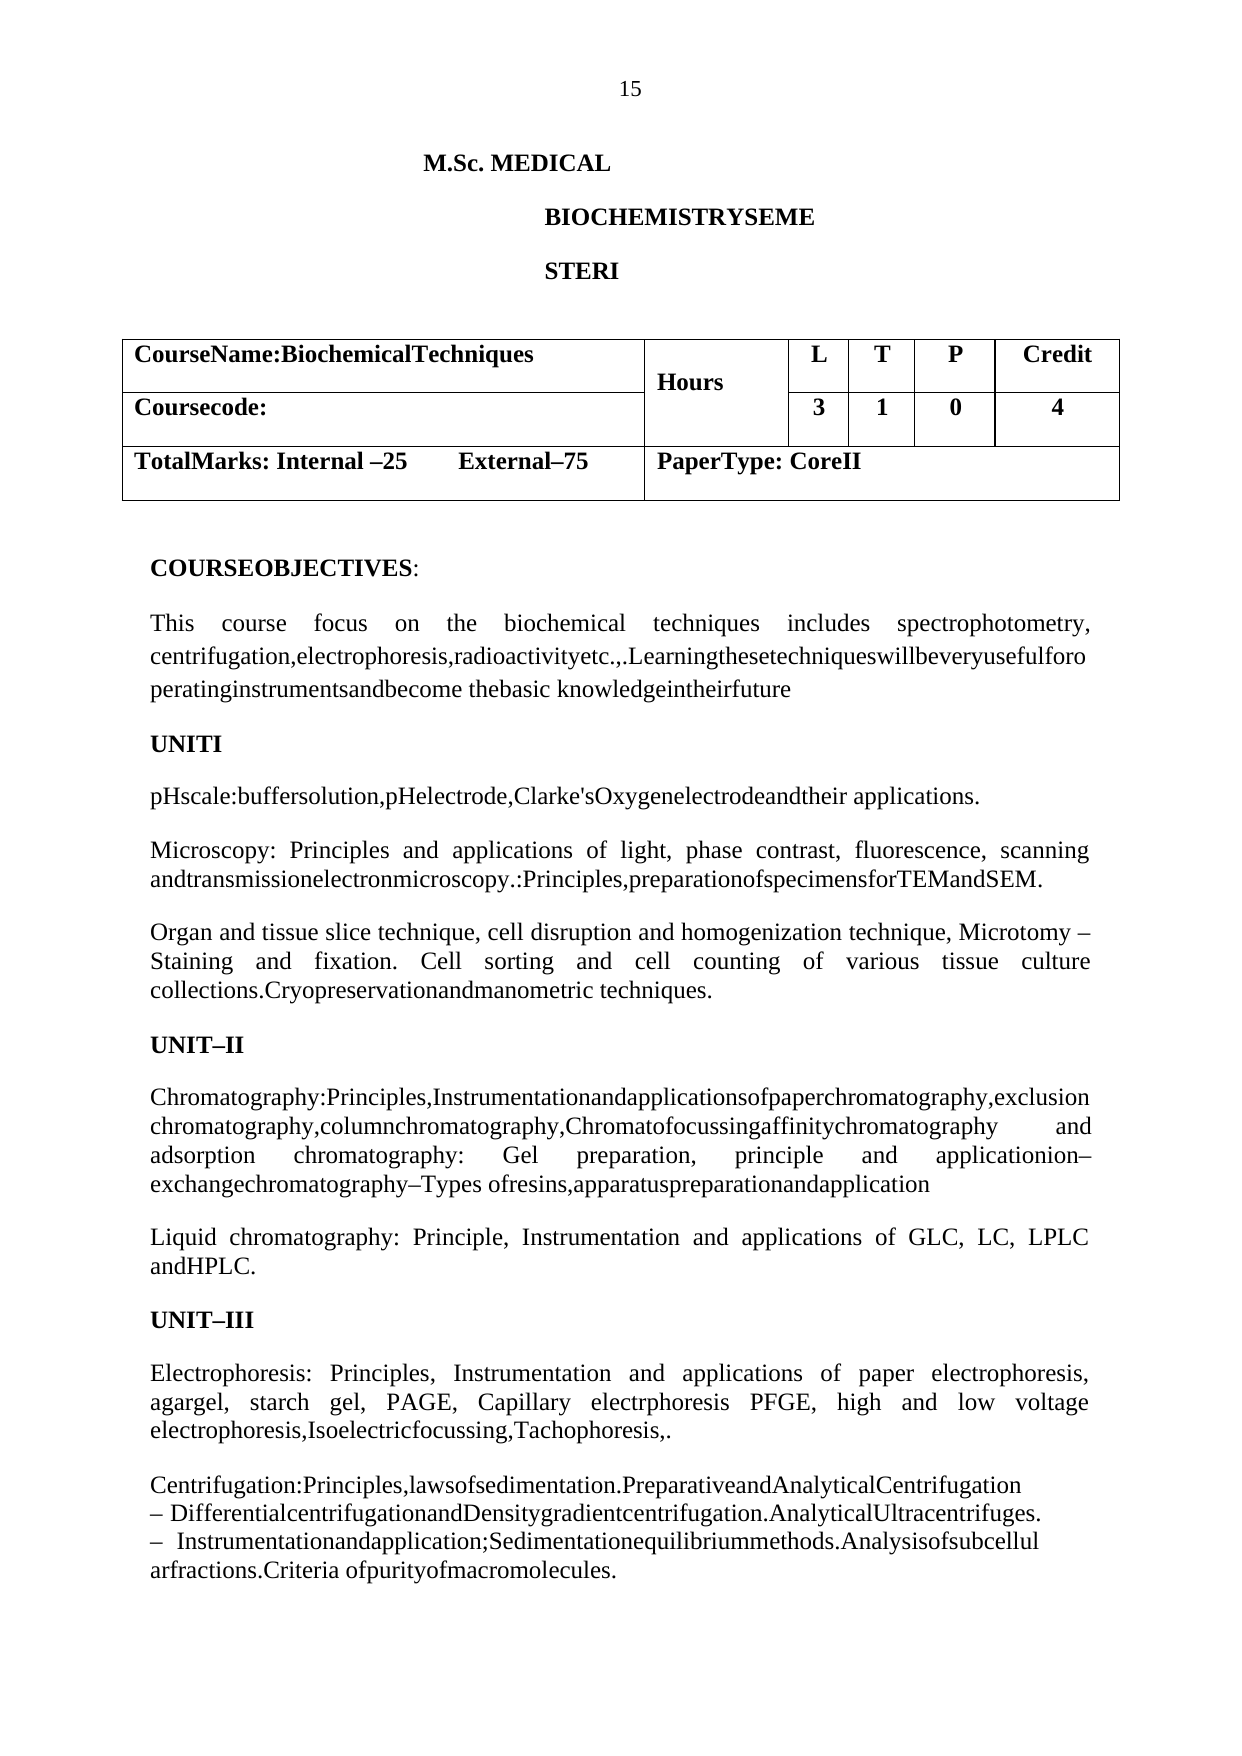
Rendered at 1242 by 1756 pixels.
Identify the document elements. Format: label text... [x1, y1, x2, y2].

table_header P [915, 340, 994, 392]
text pHscale:buffersolution,pHelectrode,Clarke'sOxygenelectrodeandtheir applications. [150, 781, 1150, 810]
table_cell 0 [915, 393, 994, 446]
table_cell 3 [789, 393, 848, 446]
table_header T [849, 340, 914, 392]
subtitle UNIT–II [150, 1030, 1150, 1058]
table_cell Coursecode: [123, 393, 644, 446]
table_header CourseName:BiochemicalTechniques [123, 340, 644, 392]
subtitle M.Sc. MEDICAL BIOCHEMISTRYSEMESTERI [423, 148, 819, 285]
list DifferentialcentrifugationandDensitygradientcentrifugation.AnalyticalUltracentrifuges. [150, 1498, 1150, 1527]
text COURSEOBJECTIVES: [150, 553, 1150, 582]
text Centrifugation:Principles,lawsofsedimentation.PreparativeandAnalyticalCentrifugation [150, 1470, 1150, 1498]
table_cell 1 [849, 393, 914, 446]
text Chromatography:Principles,Instrumentationandapplicationsofpaperchromatography,exclusionchromatography,columnchromatography,Chromatofocussingaffinitychromatography and adsorption chromatography: Gel preparation, principle and applicationion–exchangechromatography–Types ofresins,apparatuspreparationandapplication [150, 1082, 1092, 1197]
text Organ and tissue slice technique, cell disruption and homogenization technique, Microtomy –Staining and fixation. Cell sorting and cell counting of various tissue culture collections.Cryopreservationandmanometric techniques. [150, 917, 1092, 1003]
list Instrumentationandapplication;Sedimentationequilibriummethods.Analysisofsubcellularfractions.Criteria ofpurityofmacromolecules. [150, 1527, 1044, 1583]
table_header L [789, 340, 848, 392]
text Microscopy: Principles and applications of light, phase contrast, fluorescence, scanning andtransmissionelectronmicroscopy.:Principles,preparationofspecimensforTEMandSEM. [150, 835, 1090, 893]
table_header Hours [645, 340, 788, 446]
table_cell TotalMarks: Internal –25 External–75 [123, 447, 644, 500]
subtitle UNIT–III [150, 1305, 1150, 1334]
text Electrophoresis: Principles, Instrumentation and applications of paper electrophoresis, agargel, starch gel, PAGE, Capillary electrphoresis PFGE, high and low voltage electrophoresis,Isoelectricfocussing,Tachophoresis,. [150, 1358, 1090, 1444]
table_cell PaperType: CoreII [645, 447, 1119, 500]
text Liquid chromatography: Principle, Instrumentation and applications of GLC, LC, LPLC andHPLC. [150, 1222, 1090, 1280]
subtitle UNITI [150, 729, 1150, 757]
table_cell 4 [996, 393, 1119, 446]
table_header Credit [996, 340, 1119, 392]
text This course focus on the biochemical techniques includes spectrophotometry, centrifugation,electrophoresis,radioactivityetc.,.Learningthesetechniqueswillbeveryusefulforoperatinginstrumentsandbecome thebasic knowledgeintheirfuture [150, 608, 1091, 703]
